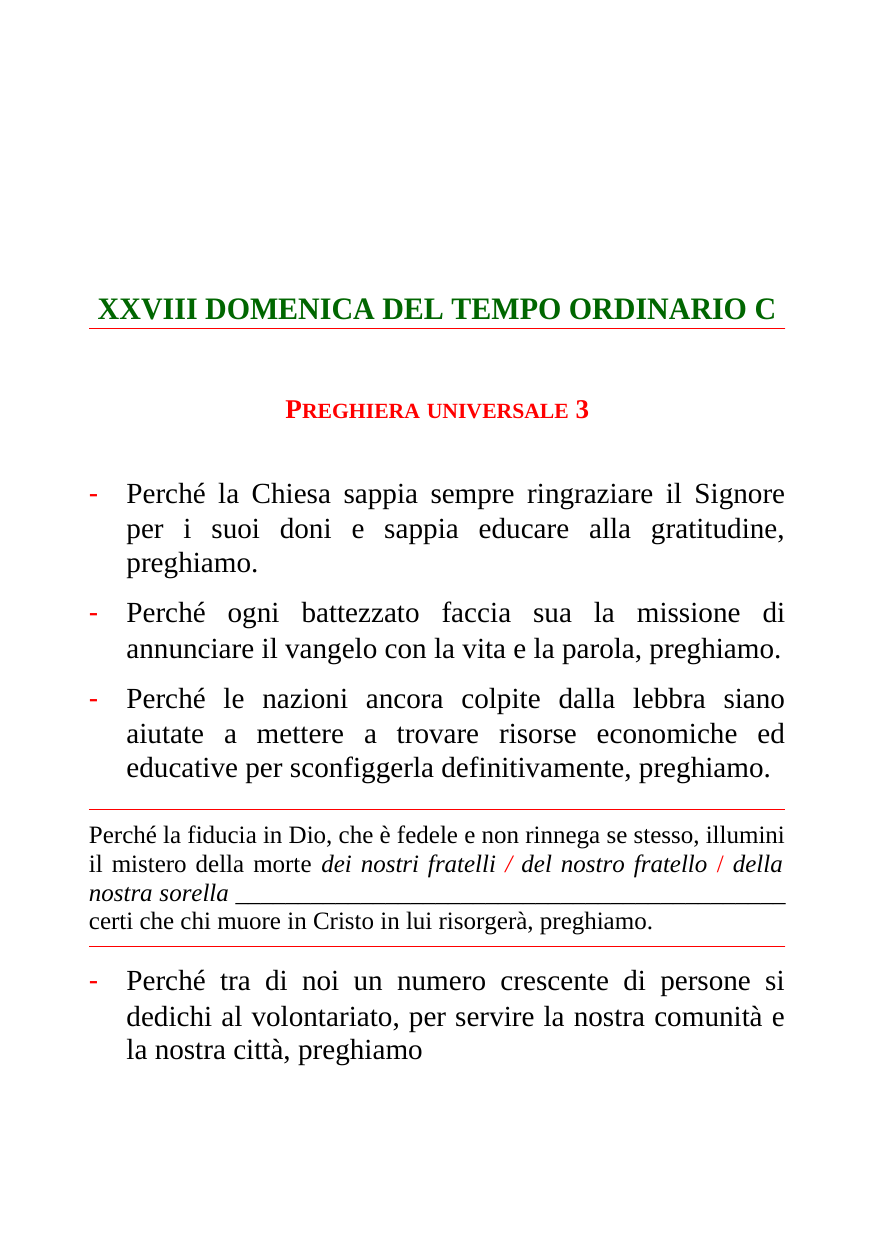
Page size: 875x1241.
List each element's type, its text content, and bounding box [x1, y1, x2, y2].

list Perché la Chiesa sappia sempre ringraziare il Signore per i suoi doni e sappia educare alla gratitudine, preghiamo. [89, 472, 785, 579]
text Preghiera universale 3 [89, 393, 785, 424]
list Perché ogni battezzato faccia sua la missione di annunciare il vangelo con la vita e la parola, preghiamo. [89, 591, 785, 664]
subtitle XXVIII DOMENICA DEL TEMPO ORDINARIO C [89, 290, 785, 328]
text Perché la fiducia in Dio, che è fedele e non rinnega se stesso, illumini il mistero della morte dei nostri fratelli / del nostro fratello / della nostra sorella ____________________________________________ certi che chi muore in Cristo in lui risorgerà, preghiamo. [89, 810, 785, 946]
list Perché le nazioni ancora colpite dalla lebbra siano aiutate a mettere a trovare risorse economiche ed educative per sconfiggerla definitivamente, preghiamo. [89, 677, 785, 784]
list Perché tra di noi un numero crescente di persone si dedichi al volontariato, per servire la nostra comunità e la nostra città, preghiamo [89, 959, 785, 1066]
